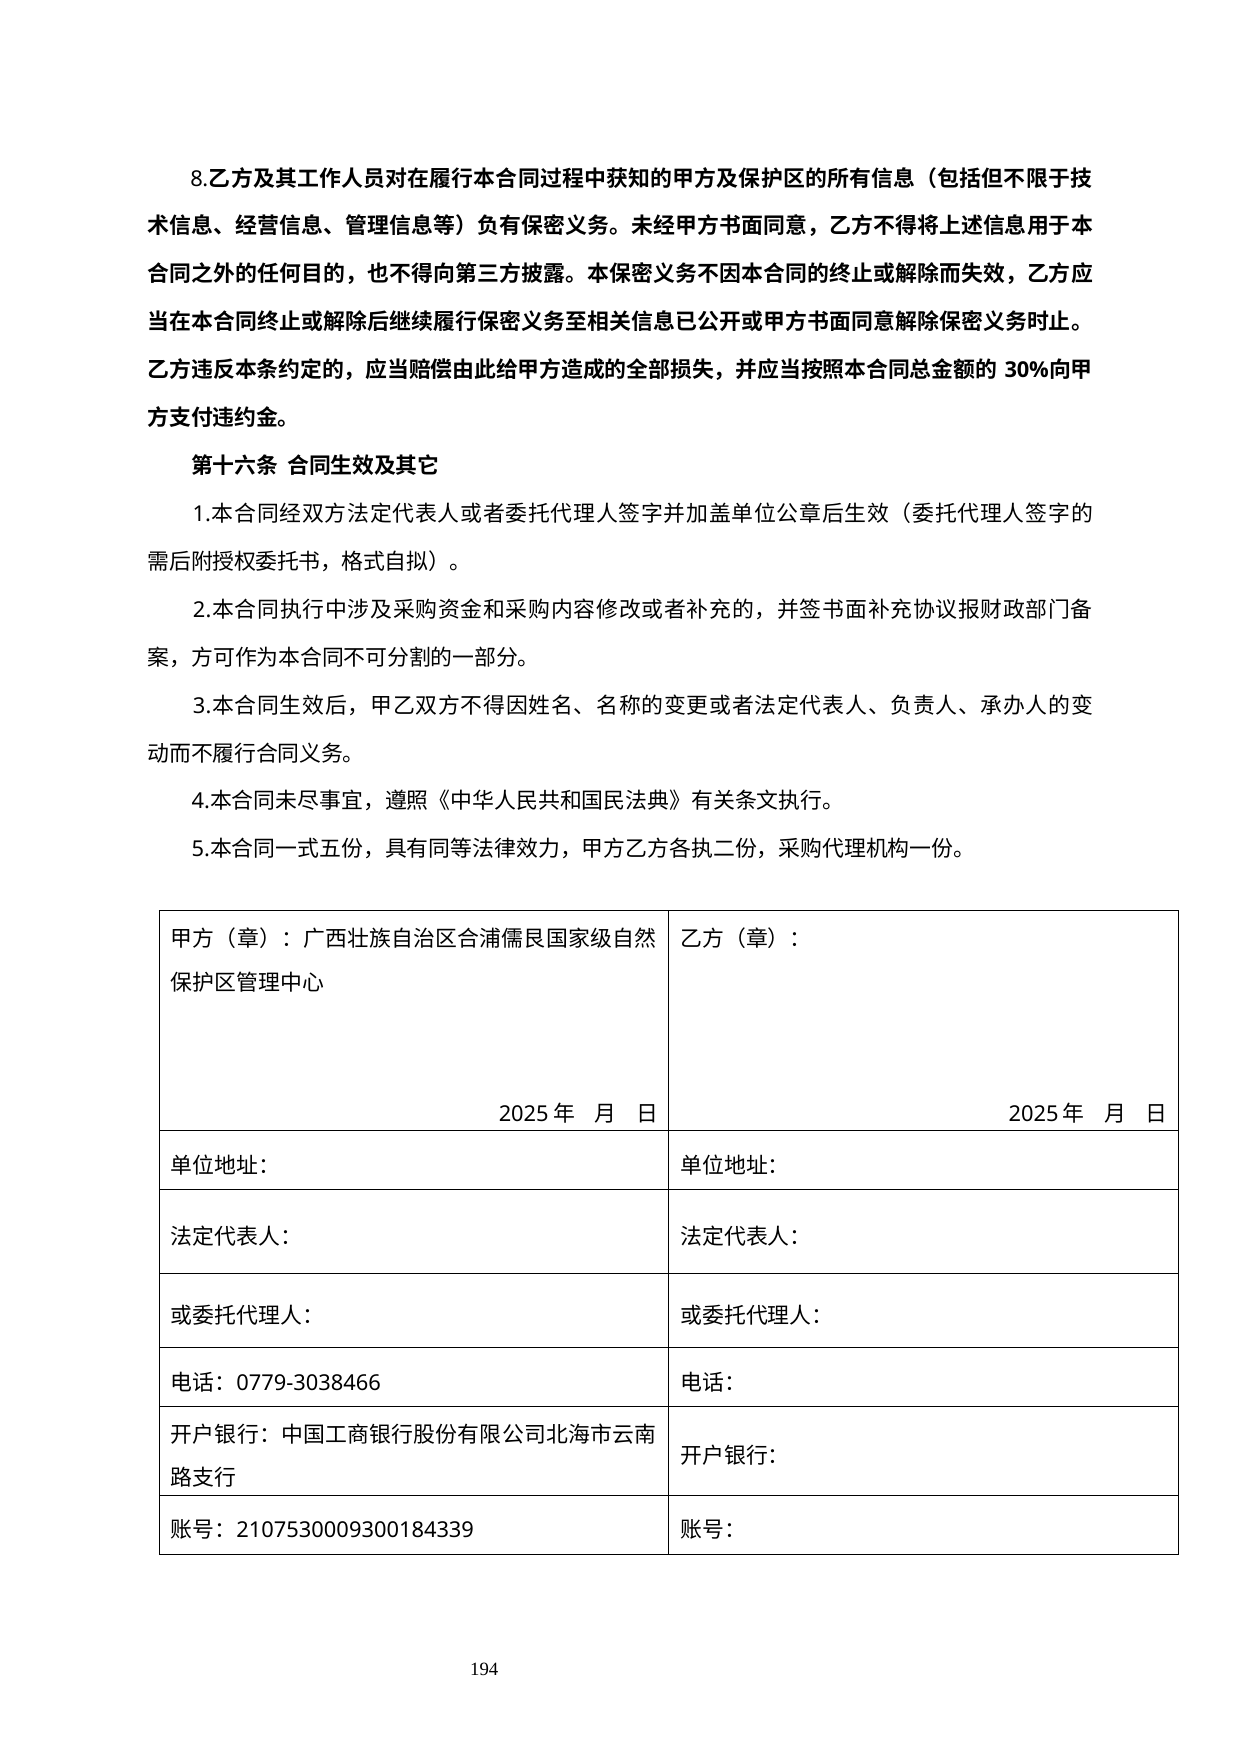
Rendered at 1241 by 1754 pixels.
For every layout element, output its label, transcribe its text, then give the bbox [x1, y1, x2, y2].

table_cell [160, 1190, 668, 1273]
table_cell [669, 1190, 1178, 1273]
text 2.本合同执行中涉及采购资金和采购内容修改或者补充的，并签书面补充协议报财政部门备案，方可作为本合同不可分割的一部分。 [148, 579, 1093, 675]
text 3.本合同生效后，甲乙双方不得因姓名、名称的变更或者法定代表人、负责人、承办人的变动而不履行合同义务。 [148, 675, 1093, 771]
text 8.乙方及其工作人员对在履行本合同过程中获知的甲方及保护区的所有信息（包括但不限于技术信息、经营信息、管理信息等）负有保密义务。未经甲方书面同意，乙方不得将上述信息用于本合同之外的任何目的，也不得向第三方披露。本保密义务不因本合同的终止或解除而失效，乙方应当在本合同终止或解除后继续履行保密义务至相关信息已公开或甲方书面同意解除保密义务时止。乙方违反本条约定的，应当赔偿由此给甲方造成的全部损失，并应当按照本合同总金额的30%向甲方支付违约金。 [148, 148, 1093, 435]
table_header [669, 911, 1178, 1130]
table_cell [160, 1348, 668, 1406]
text 4.本合同未尽事宜，遵照《中华人民共和国民法典》有关条文执行。 [148, 771, 1093, 818]
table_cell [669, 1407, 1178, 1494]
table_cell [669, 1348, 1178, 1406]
text 第十六条 合同生效及其它 [148, 435, 1093, 483]
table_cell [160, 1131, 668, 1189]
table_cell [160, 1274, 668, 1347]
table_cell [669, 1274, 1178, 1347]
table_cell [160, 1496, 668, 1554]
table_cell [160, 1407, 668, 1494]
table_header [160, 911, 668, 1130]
text 1.本合同经双方法定代表人或者委托代理人签字并加盖单位公章后生效（委托代理人签字的需后附授权委托书，格式自拟）。 [148, 483, 1093, 579]
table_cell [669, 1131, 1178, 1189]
text 5.本合同一式五份，具有同等法律效力，甲方乙方各执二份，采购代理机构一份。 [148, 818, 1093, 866]
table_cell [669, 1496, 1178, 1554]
